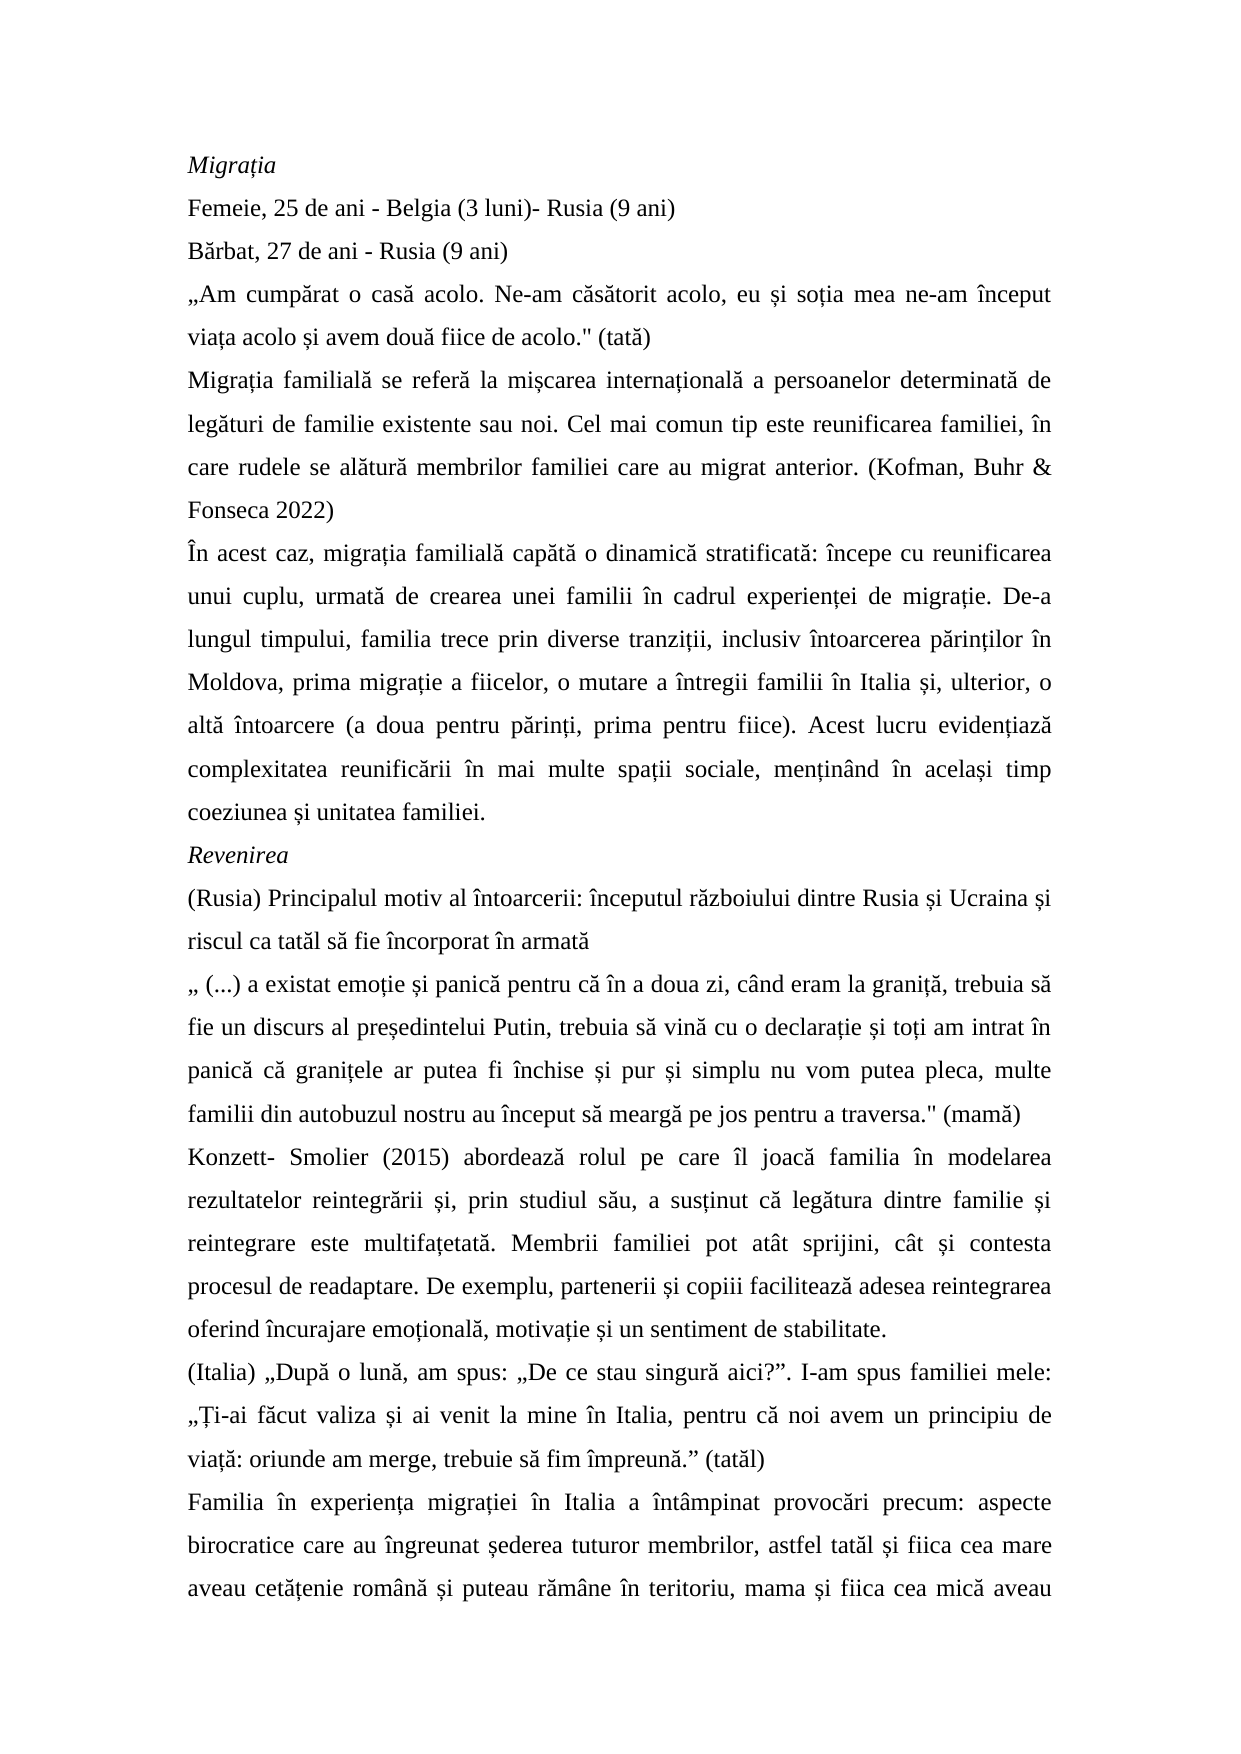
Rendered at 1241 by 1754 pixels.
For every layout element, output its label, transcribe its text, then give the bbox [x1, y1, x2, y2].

text În acest caz, migrația familială capătă o dinamică stratificată: începe cu reunificarea unui cuplu, urmată de crearea unei familii în cadrul experienței de migrație. De-a lungul timpului, familia trece prin diverse tranziții, inclusiv întoarcerea părinților în Moldova, prima migrație a fiicelor, o mutare a întregii familii în Italia și, ulterior, o altă întoarcere (a doua pentru părinți, prima pentru fiice). Acest lucru evidențiază complexitatea reunificării în mai multe spații sociale, menținând în același timp coeziunea și unitatea familiei. [187, 538, 1053, 826]
text (Rusia) Principalul motiv al întoarcerii: începutul războiului dintre Rusia și Ucraina și riscul ca tatăl să fie încorporat în armată [187, 883, 1053, 955]
text Migrația [187, 150, 1053, 179]
text Konzett- Smolier (2015) abordează rolul pe care îl joacă familia în modelarea rezultatelor reintegrării și, prin studiul său, a susținut că legătura dintre familie și reintegrare este multifațetată. Membrii familiei pot atât sprijini, cât și contesta procesul de readaptare. De exemplu, partenerii și copiii facilitează adesea reintegrarea oferind încurajare emoțională, motivație și un sentiment de stabilitate. [187, 1142, 1053, 1343]
text „ (...) a existat emoție și panică pentru că în a doua zi, când eram la graniță, trebuia să fie un discurs al președintelui Putin, trebuia să vină cu o declarație și toți am intrat în panică că granițele ar putea fi închise și pur și simplu nu vom putea pleca, multe familii din autobuzul nostru au început să meargă pe jos pentru a traversa." (mamă) [187, 969, 1053, 1127]
text Bărbat, 27 de ani - Rusia (9 ani) [187, 236, 1053, 265]
text „Am cumpărat o casă acolo. Ne-am căsătorit acolo, eu și soția mea ne-am început viața acolo și avem două fiice de acolo." (tată) [187, 279, 1053, 351]
text Migrația familială se referă la mișcarea internațională a persoanelor determinată de legături de familie existente sau noi. Cel mai comun tip este reunificarea familiei, în care rudele se alătură membrilor familiei care au migrat anterior. (Kofman, Buhr & Fonseca 2022) [187, 366, 1053, 524]
text (Italia) „După o lună, am spus: „De ce stau singură aici?”. I-am spus familiei mele: „Ți-ai făcut valiza și ai venit la mine în Italia, pentru că noi avem un principiu de viață: oriunde am merge, trebuie să fim împreună.” (tatăl) [187, 1357, 1053, 1472]
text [187, 1487, 1053, 1602]
text Revenirea [187, 840, 1053, 869]
text Femeie, 25 de ani - Belgia (3 luni)- Rusia (9 ani) [187, 193, 1053, 222]
